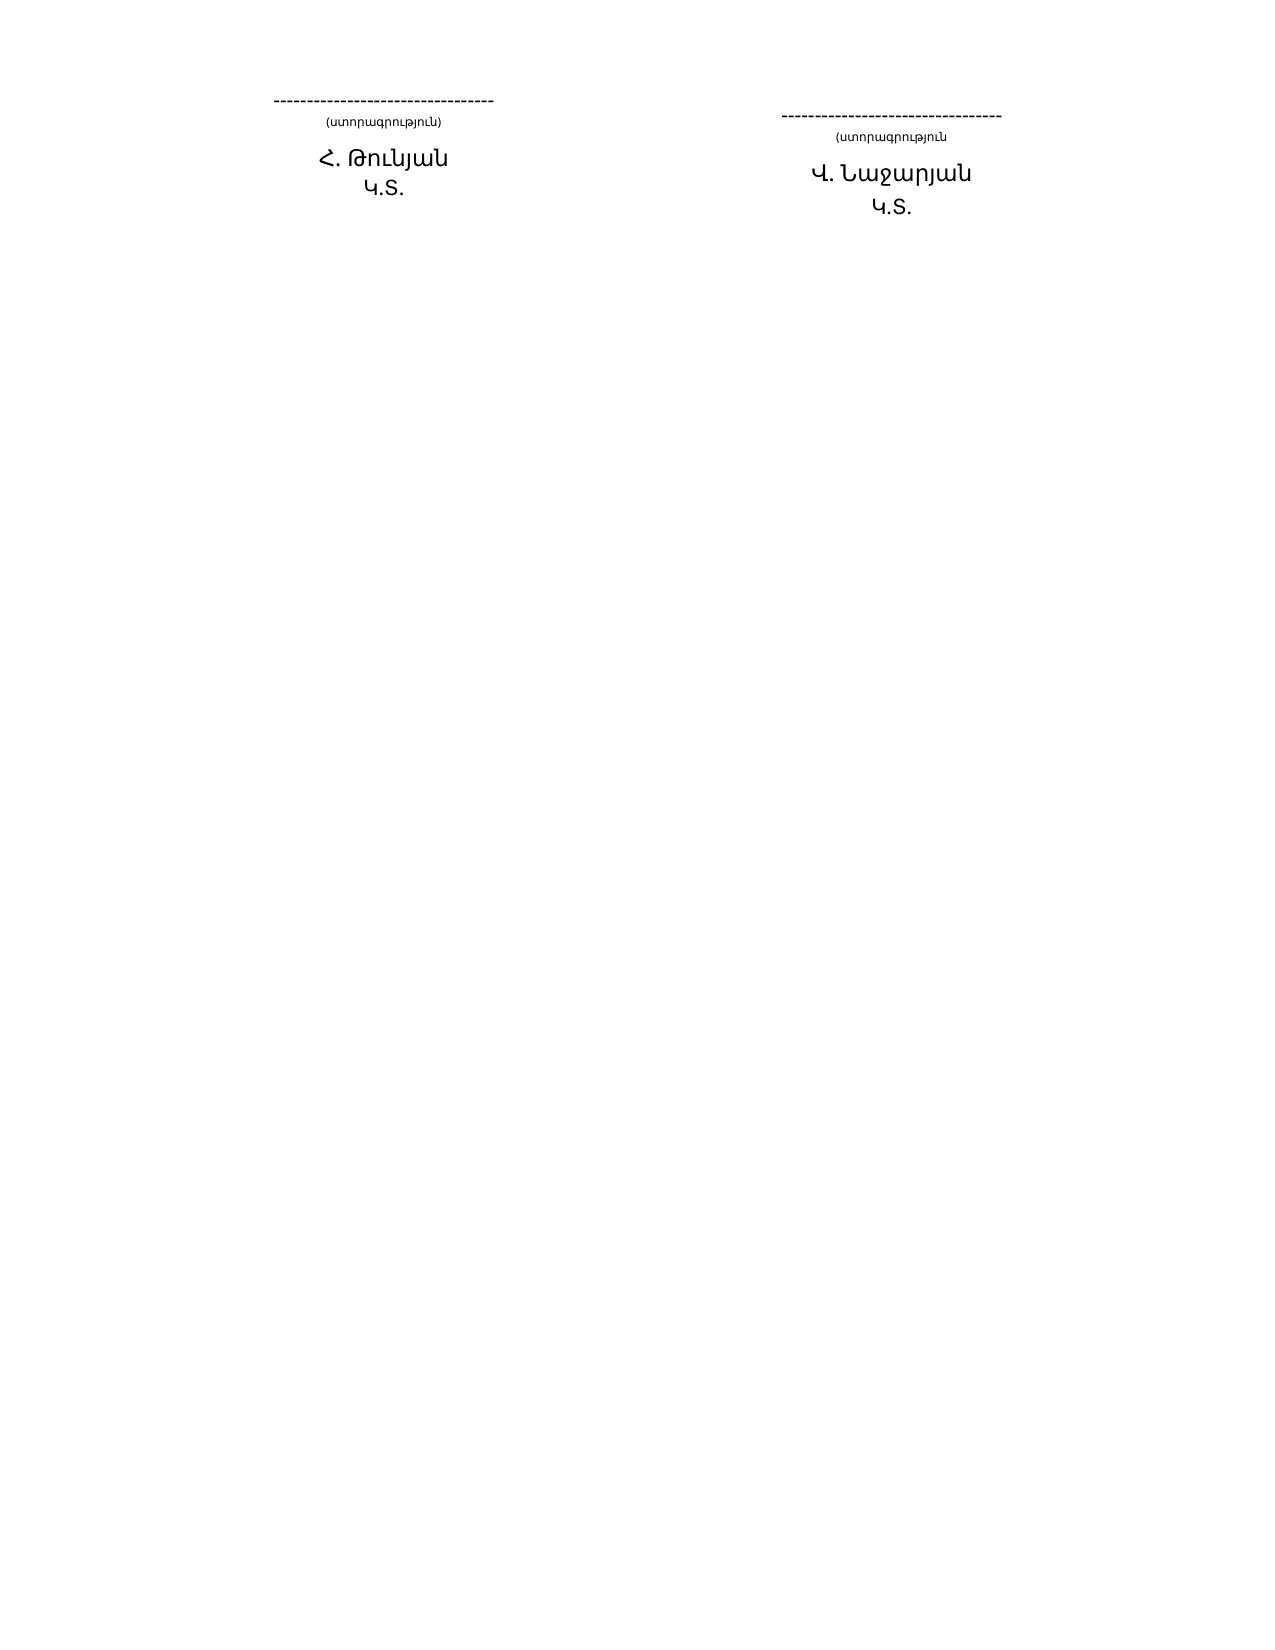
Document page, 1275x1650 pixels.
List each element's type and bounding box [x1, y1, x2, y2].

table_header [619, 66, 1164, 221]
table_header [148, 66, 619, 221]
